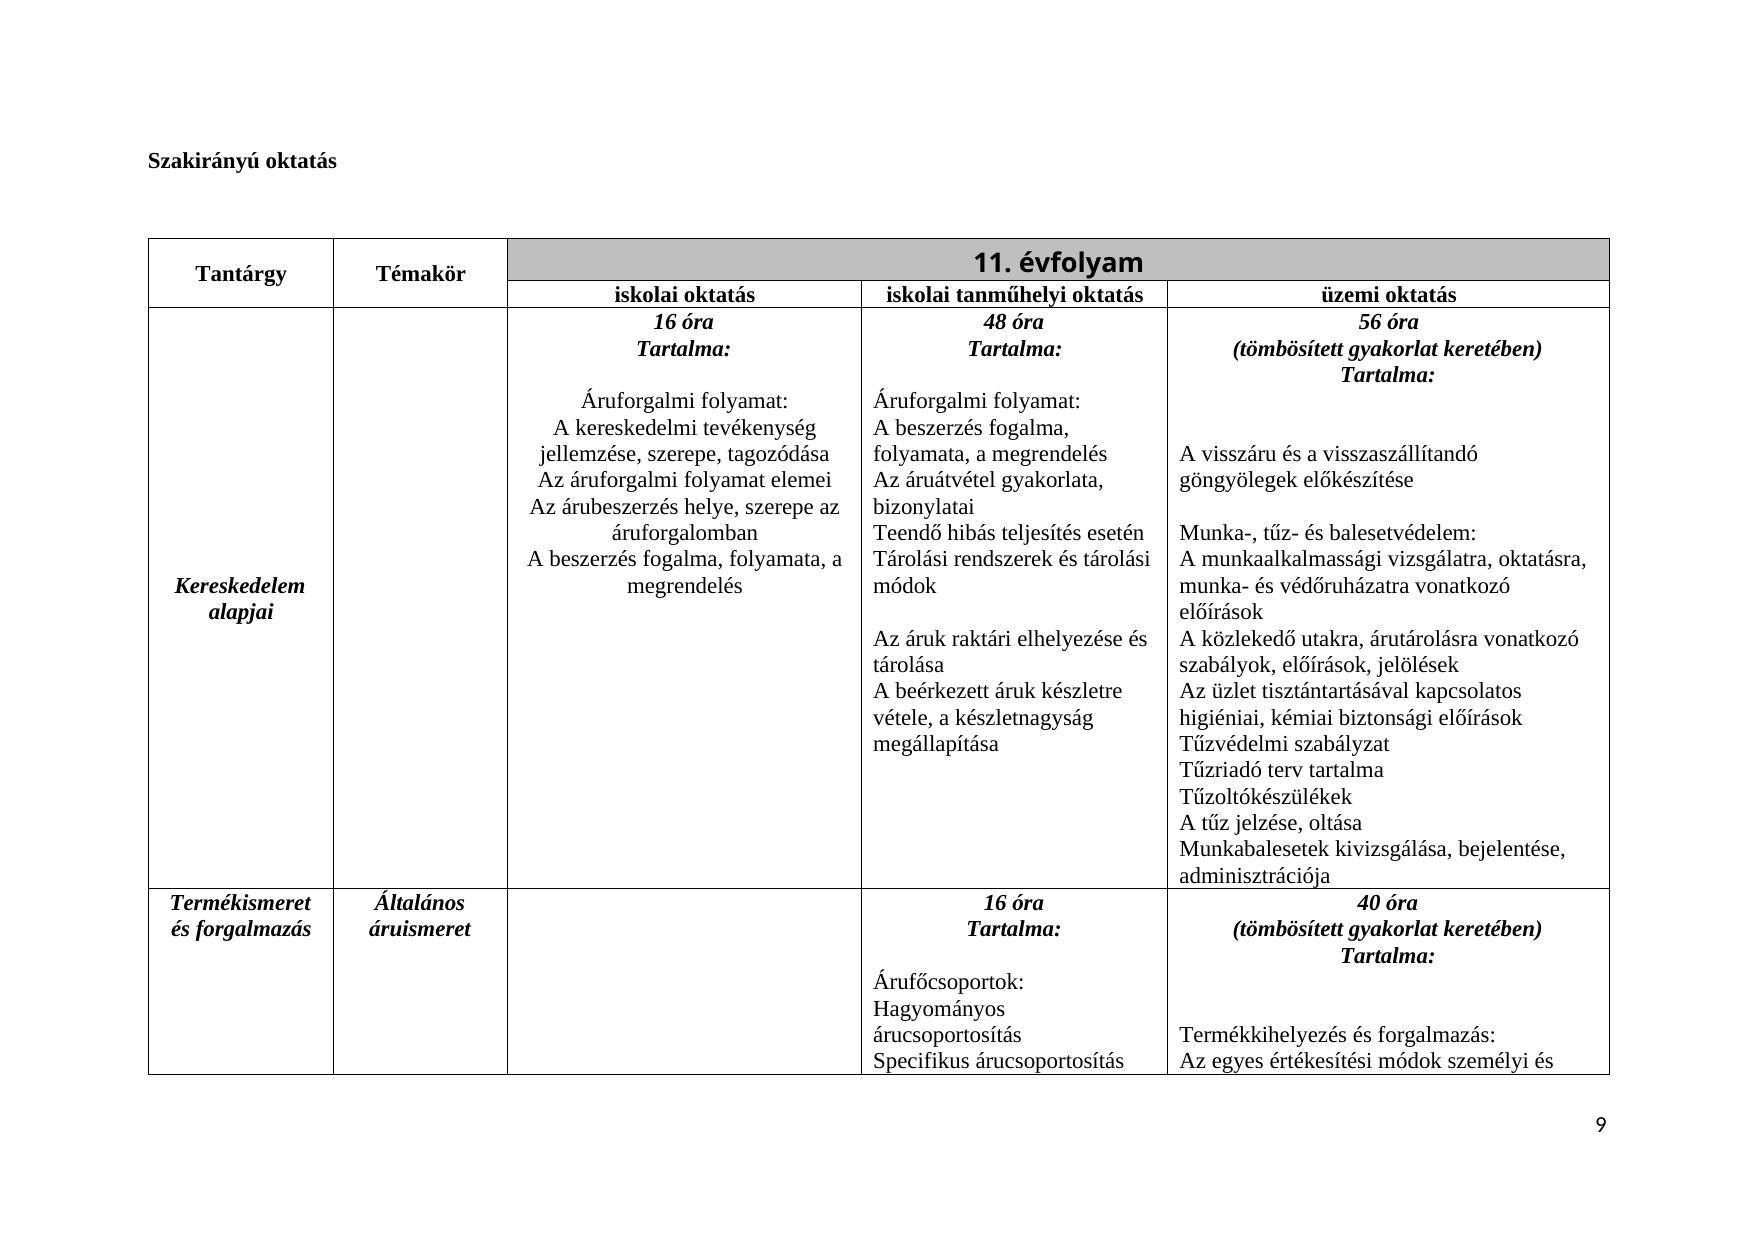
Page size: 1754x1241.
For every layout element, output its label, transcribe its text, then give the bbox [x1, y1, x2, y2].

table_cell Kereskedelem alapjai [149, 308, 333, 888]
table_header 11. évfolyam [508, 239, 1609, 280]
table_cell [508, 889, 861, 1074]
table_cell 16 óra Tartalma: Áruforgalmi folyamat: A kereskedelmi tevékenység jellemzése, szerepe, tagozódása Az áruforgalmi folyamat elemei Az árubeszerzés helye, szerepe az áruforgalomban A beszerzés fogalma, folyamata, a megrendelés [508, 308, 861, 888]
table_cell 56 óra (tömbösített gyakorlat keretében) Tartalma: A visszáru és a visszaszállítandó göngyölegek előkészítése Munka-, tűz- és balesetvédelem: A munkaalkalmassági vizsgálatra, oktatásra, munka- és védőruházatra vonatkozó előírások A közlekedő utakra, árutárolásra vonatkozó szabályok, előírások, jelölések Az üzlet tisztántartásával kapcsolatos higiéniai, kémiai biztonsági előírások Tűzvédelmi szabályzat Tűzriadó terv tartalma Tűzoltókészülékek A tűz jelzése, oltása Munkabalesetek kivizsgálása, bejelentése, adminisztrációja [1168, 308, 1609, 888]
table_header Tantárgy [149, 239, 333, 307]
table_cell iskolai tanműhelyi oktatás [862, 281, 1167, 307]
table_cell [1168, 889, 1609, 1074]
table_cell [862, 889, 1167, 1074]
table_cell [149, 889, 333, 1074]
table_cell iskolai oktatás [508, 281, 861, 307]
text Szakirányú oktatás [148, 148, 1606, 174]
table_cell 48 óra Tartalma: Áruforgalmi folyamat: A beszerzés fogalma, folyamata, a megrendelés Az áruátvétel gyakorlata, bizonylatai Teendő hibás teljesítés esetén Tárolási rendszerek és tárolási módok Az áruk raktári elhelyezése és tárolása A beérkezett áruk készletre vétele, a készletnagyság megállapítása [862, 308, 1167, 888]
table_header Témakör [334, 239, 507, 307]
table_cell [334, 889, 507, 1074]
table_cell üzemi oktatás [1168, 281, 1609, 307]
table_cell [334, 308, 507, 888]
